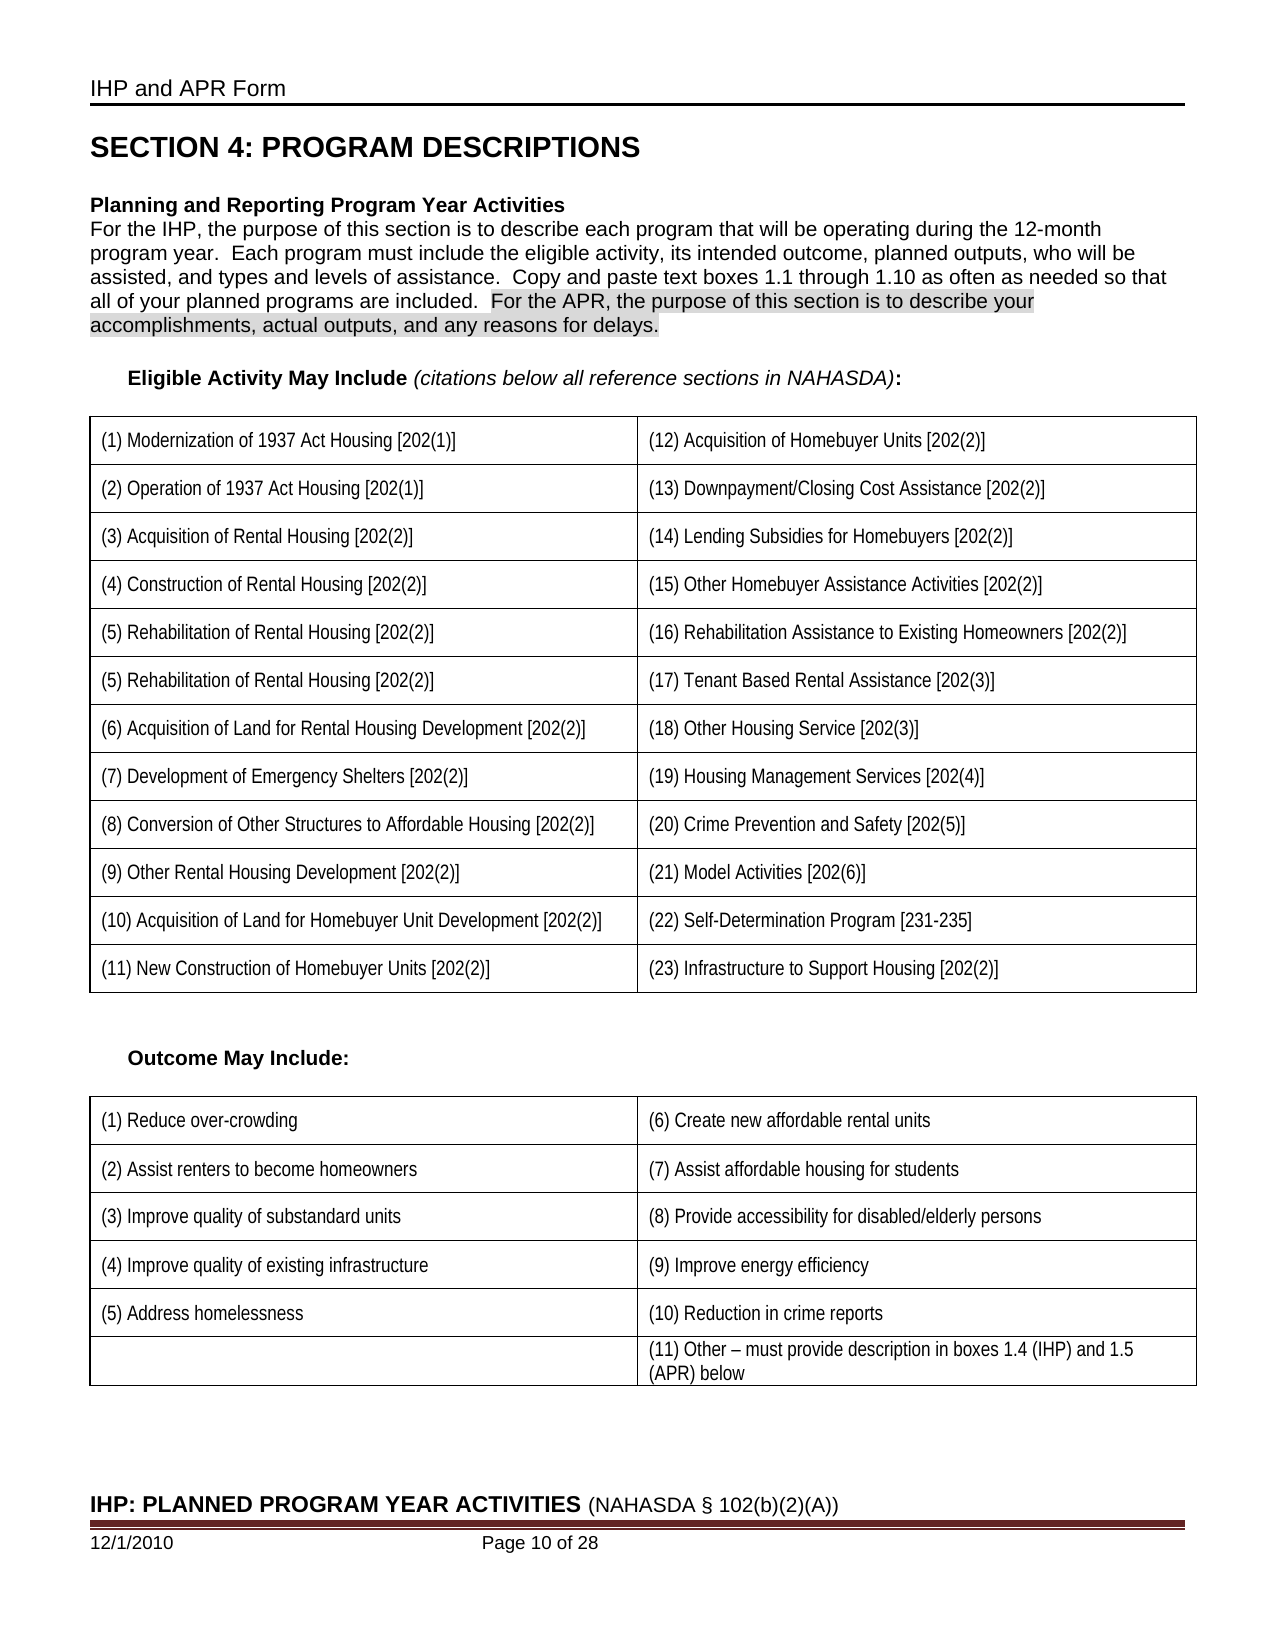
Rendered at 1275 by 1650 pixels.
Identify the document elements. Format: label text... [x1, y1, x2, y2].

table_cell (7) Development of Emergency Shelters [202(2)] [91, 753, 637, 800]
table_cell (10) Reduction in crime reports [638, 1289, 1196, 1336]
table_cell (14) Lending Subsidies for Homebuyers [202(2)] [638, 513, 1196, 560]
table_header (1) Reduce over-crowding [91, 1097, 637, 1144]
table_cell (20) Crime Prevention and Safety [202(5)] [638, 801, 1196, 848]
text Outcome May Include: [90, 1046, 1185, 1069]
table_cell (17) Tenant Based Rental Assistance [202(3)] [638, 657, 1196, 704]
table_cell (11) Other – must provide description in boxes 1.4 (IHP) and 1.5 (APR) below [638, 1337, 1196, 1385]
table_cell (7) Assist affordable housing for students [638, 1145, 1196, 1192]
table_cell (21) Model Activities [202(6)] [638, 849, 1196, 896]
table_header (6) Create new affordable rental units [638, 1097, 1196, 1144]
table_cell (6) Acquisition of Land for Rental Housing Development [202(2)] [91, 705, 637, 752]
table_cell (16) Rehabilitation Assistance to Existing Homeowners [202(2)] [638, 609, 1196, 656]
table_cell (5) Address homelessness [91, 1289, 637, 1336]
table_cell (19) Housing Management Services [202(4)] [638, 753, 1196, 800]
text Eligible Activity May Include (citations below all reference sections in NAHASDA): [90, 365, 1185, 389]
table_cell (22) Self-Determination Program [231-235] [638, 897, 1196, 944]
table_cell (2) Assist renters to become homeowners [91, 1145, 637, 1192]
table_cell (23) Infrastructure to Support Housing [202(2)] [638, 945, 1196, 992]
table_cell (9) Improve energy efficiency [638, 1241, 1196, 1288]
table_cell (9) Other Rental Housing Development [202(2)] [91, 849, 637, 896]
text IHP: PLANNED PROGRAM YEAR ACTIVITIES (NAHASDA § 102(b)(2)(A)) [90, 1491, 1185, 1518]
table_cell (18) Other Housing Service [202(3)] [638, 705, 1196, 752]
table_cell (10) Acquisition of Land for Homebuyer Unit Development [202(2)] [91, 897, 637, 944]
table_cell (13) Downpayment/Closing Cost Assistance [202(2)] [638, 465, 1196, 512]
text For the IHP, the purpose of this section is to describe each program that will be operating during the 12-month program year. Each program must include the eligible activity, its intended outcome, planned outputs, who will be assisted, and types and levels of assistance. Copy and paste text boxes 1.1 through 1.10 as often as needed so that all of your planned programs are included. For the APR, the purpose of this section is to describe your accomplishments, actual outputs, and any reasons for delays. [90, 217, 1185, 337]
table_cell (8) Provide accessibility for disabled/elderly persons [638, 1193, 1196, 1240]
table_cell (8) Conversion of Other Structures to Affordable Housing [202(2)] [91, 801, 637, 848]
table_header (1) Modernization of 1937 Act Housing [202(1)] [91, 417, 637, 464]
table_cell (3) Acquisition of Rental Housing [202(2)] [91, 513, 637, 560]
text SECTION 4: PROGRAM DESCRIPTIONS [90, 131, 1185, 164]
table_header (12) Acquisition of Homebuyer Units [202(2)] [638, 417, 1196, 464]
table_cell (15) Other Homebuyer Assistance Activities [202(2)] [638, 561, 1196, 608]
table_cell [91, 1337, 637, 1385]
text Planning and Reporting Program Year Activities [90, 193, 1185, 217]
table_cell (4) Construction of Rental Housing [202(2)] [91, 561, 637, 608]
table_cell (3) Improve quality of substandard units [91, 1193, 637, 1240]
table_cell (11) New Construction of Homebuyer Units [202(2)] [91, 945, 637, 992]
table_cell (2) Operation of 1937 Act Housing [202(1)] [91, 465, 637, 512]
table_cell (5) Rehabilitation of Rental Housing [202(2)] [91, 609, 637, 656]
table_cell (5) Rehabilitation of Rental Housing [202(2)] [91, 657, 637, 704]
table_cell (4) Improve quality of existing infrastructure [91, 1241, 637, 1288]
